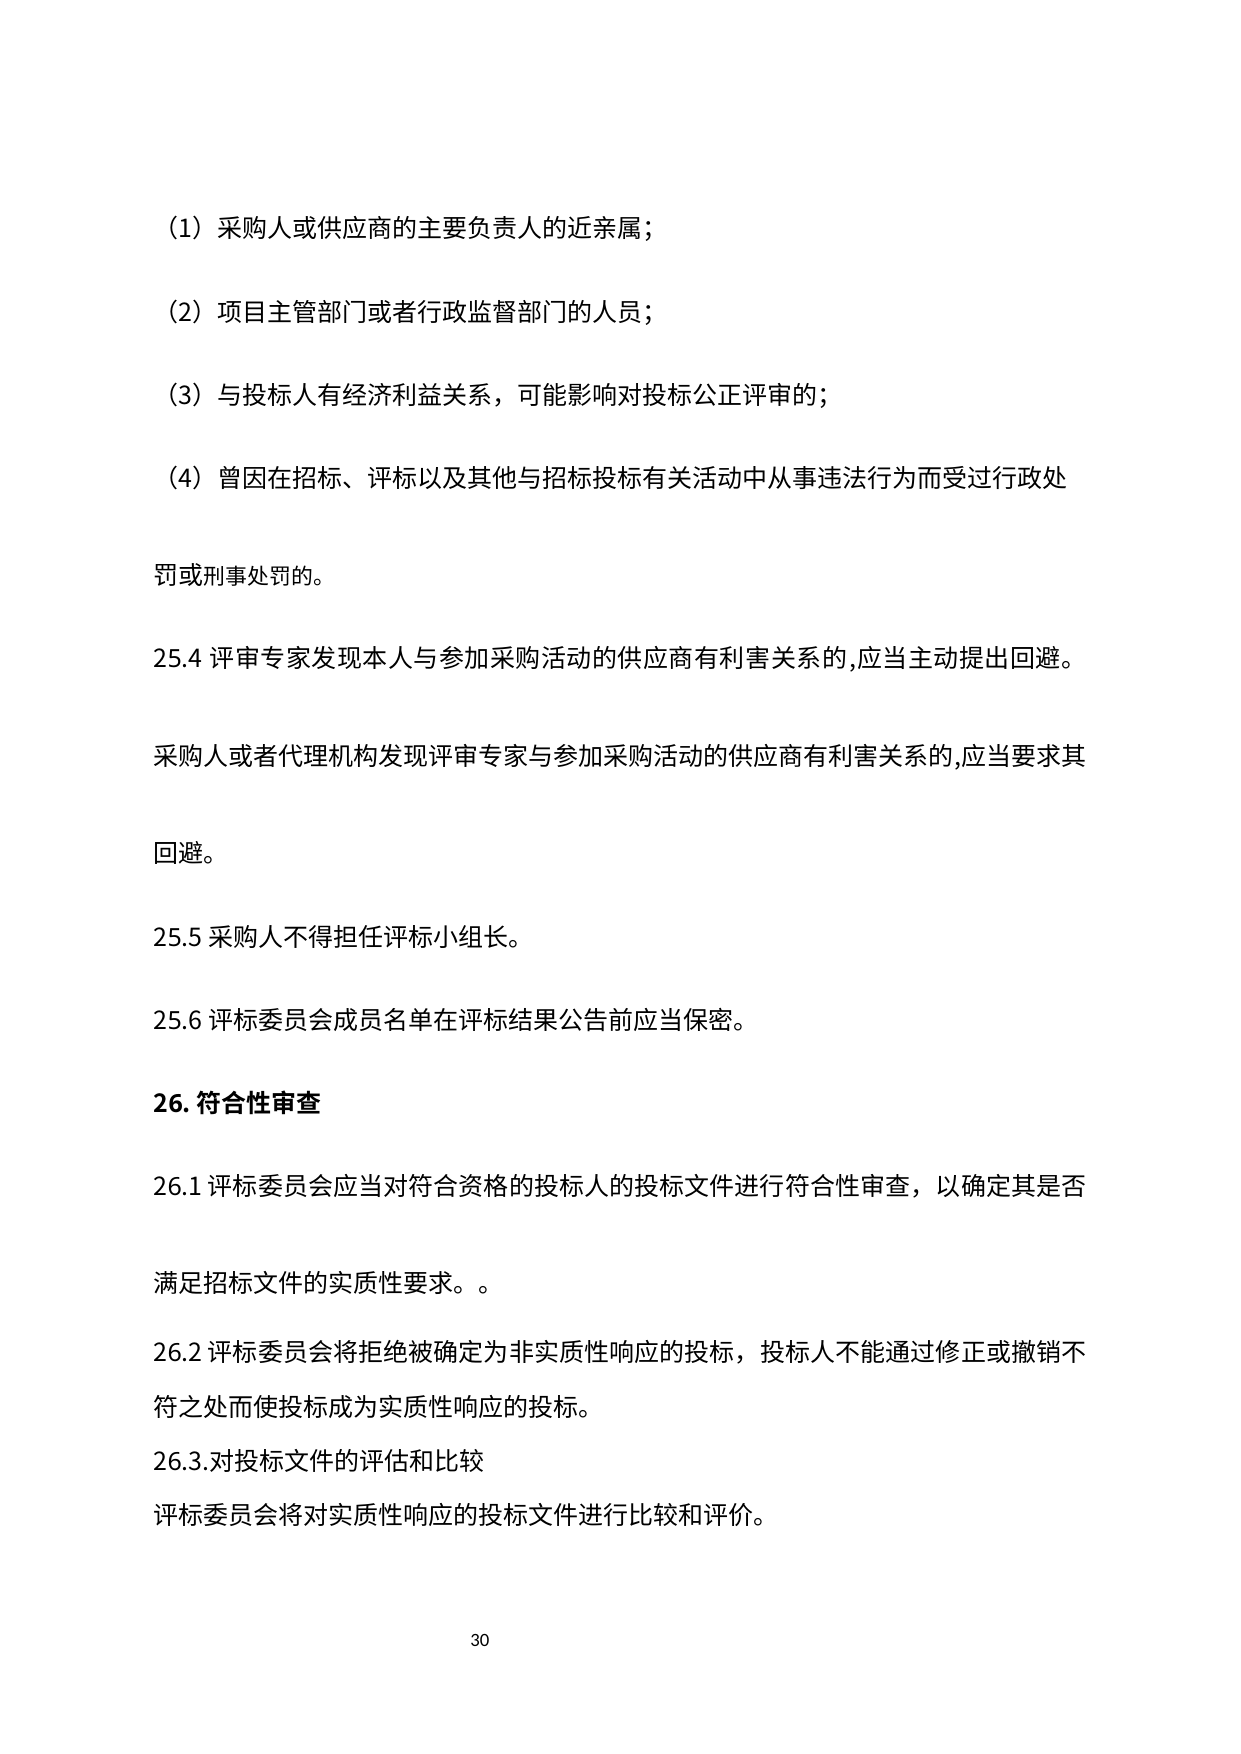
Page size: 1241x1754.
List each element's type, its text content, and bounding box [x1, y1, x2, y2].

text 25.6 评标委员会成员名单在评标结果公告前应当保密。 [153, 986, 1087, 1051]
text 26.2评标委员会将拒绝被确定为非实质性响应的投标，投标人不能通过修正或撤销不符之处而使投标成为实质性响应的投标。 [153, 1333, 1087, 1423]
text （2）项目主管部门或者行政监督部门的人员； [153, 278, 1087, 343]
text 评标委员会将对实质性响应的投标文件进行比较和评价。 [153, 1496, 1087, 1532]
text 25.4 评审专家发现本人与参加采购活动的供应商有利害关系的,应当主动提出回避。采购人或者代理机构发现评审专家与参加采购活动的供应商有利害关系的,应当要求其回避。 [153, 624, 1087, 884]
text （1）采购人或供应商的主要负责人的近亲属； [153, 194, 1087, 259]
text 25.5 采购人不得担任评标小组长。 [153, 903, 1087, 968]
text （4）曾因在招标、评标以及其他与招标投标有关活动中从事违法行为而受过行政处罚或刑事处罚的。 [153, 444, 1087, 606]
text 26.3.对投标文件的评估和比较 [153, 1441, 1087, 1478]
text 26.1评标委员会应当对符合资格的投标人的投标文件进行符合性审查，以确定其是否满足招标文件的实质性要求。。 [153, 1152, 1087, 1314]
text 26. 符合性审查 [153, 1069, 1087, 1134]
text （3）与投标人有经济利益关系，可能影响对投标公正评审的； [153, 361, 1087, 426]
